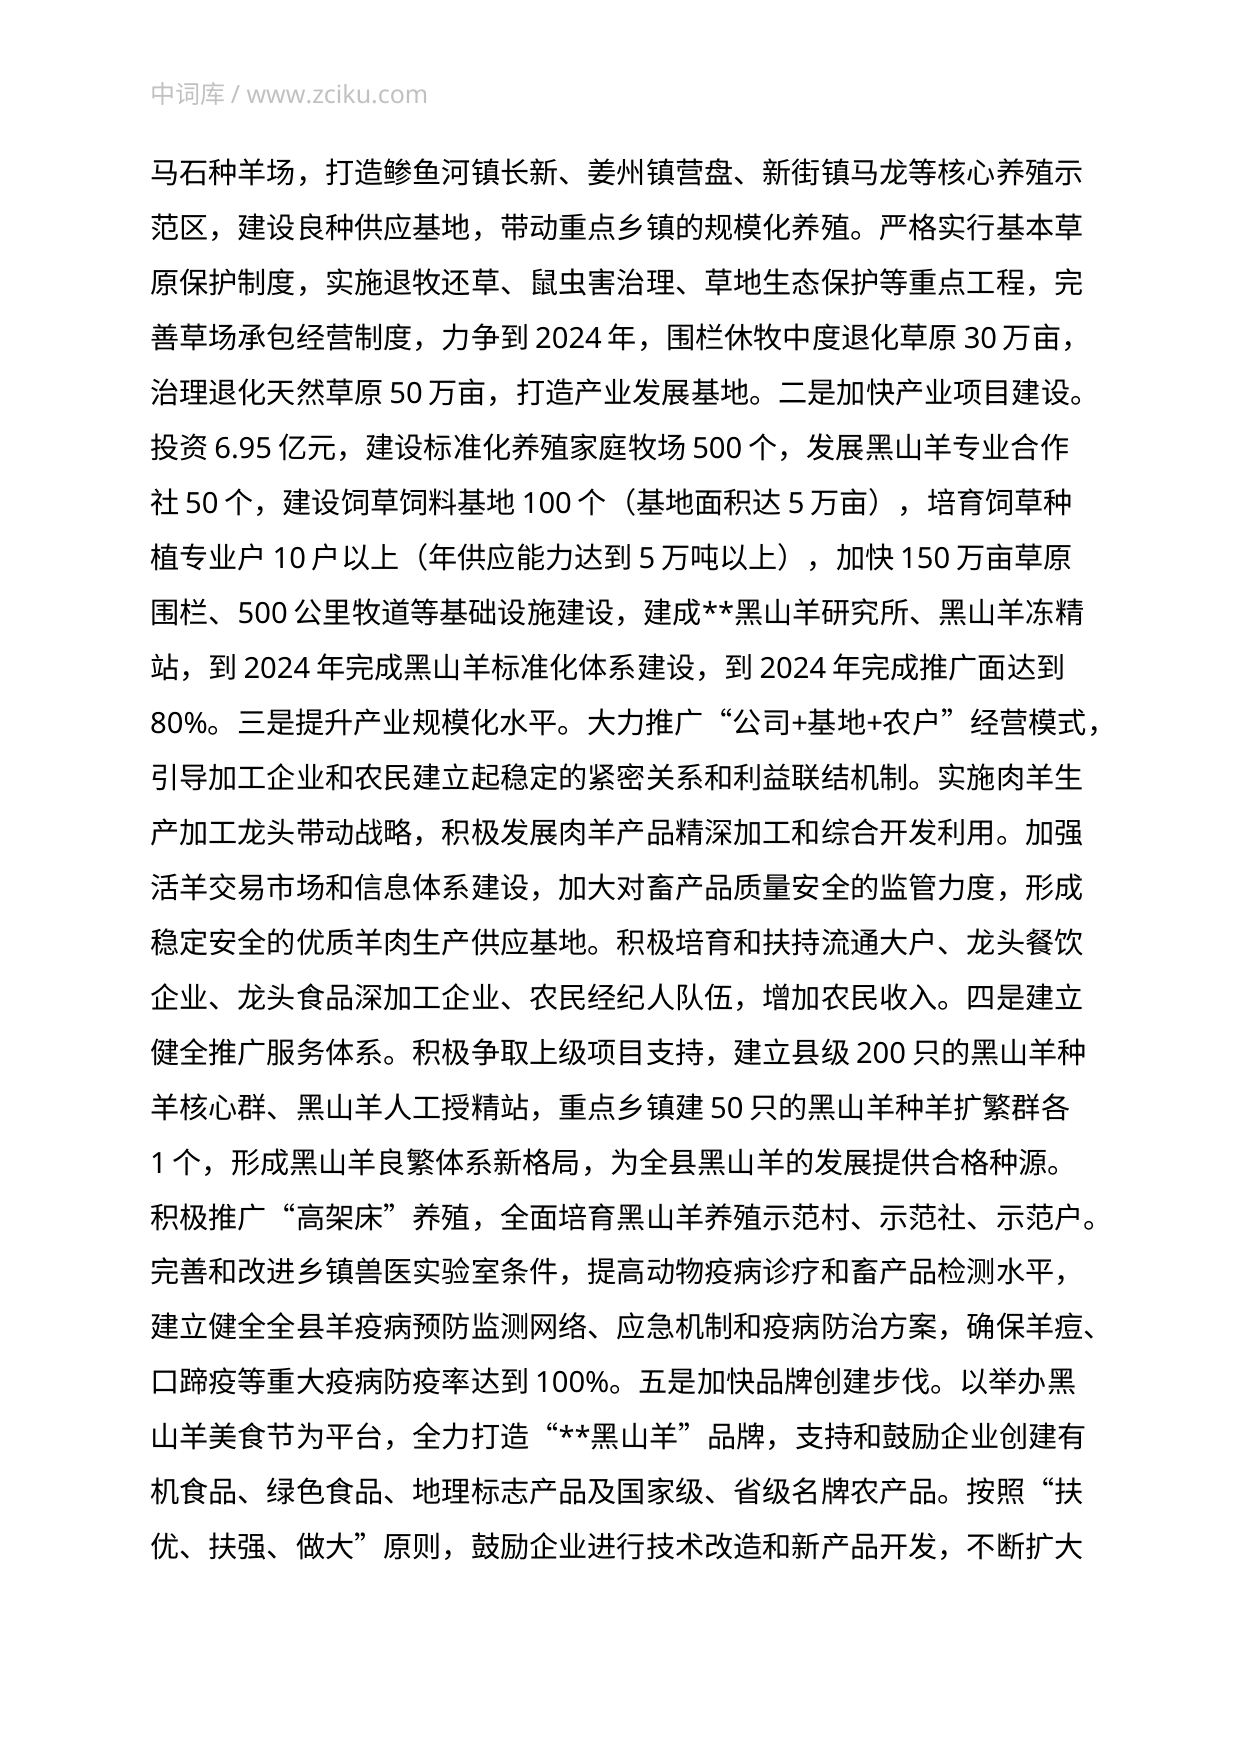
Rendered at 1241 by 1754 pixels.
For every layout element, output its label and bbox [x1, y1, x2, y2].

text [150, 150, 1090, 1566]
